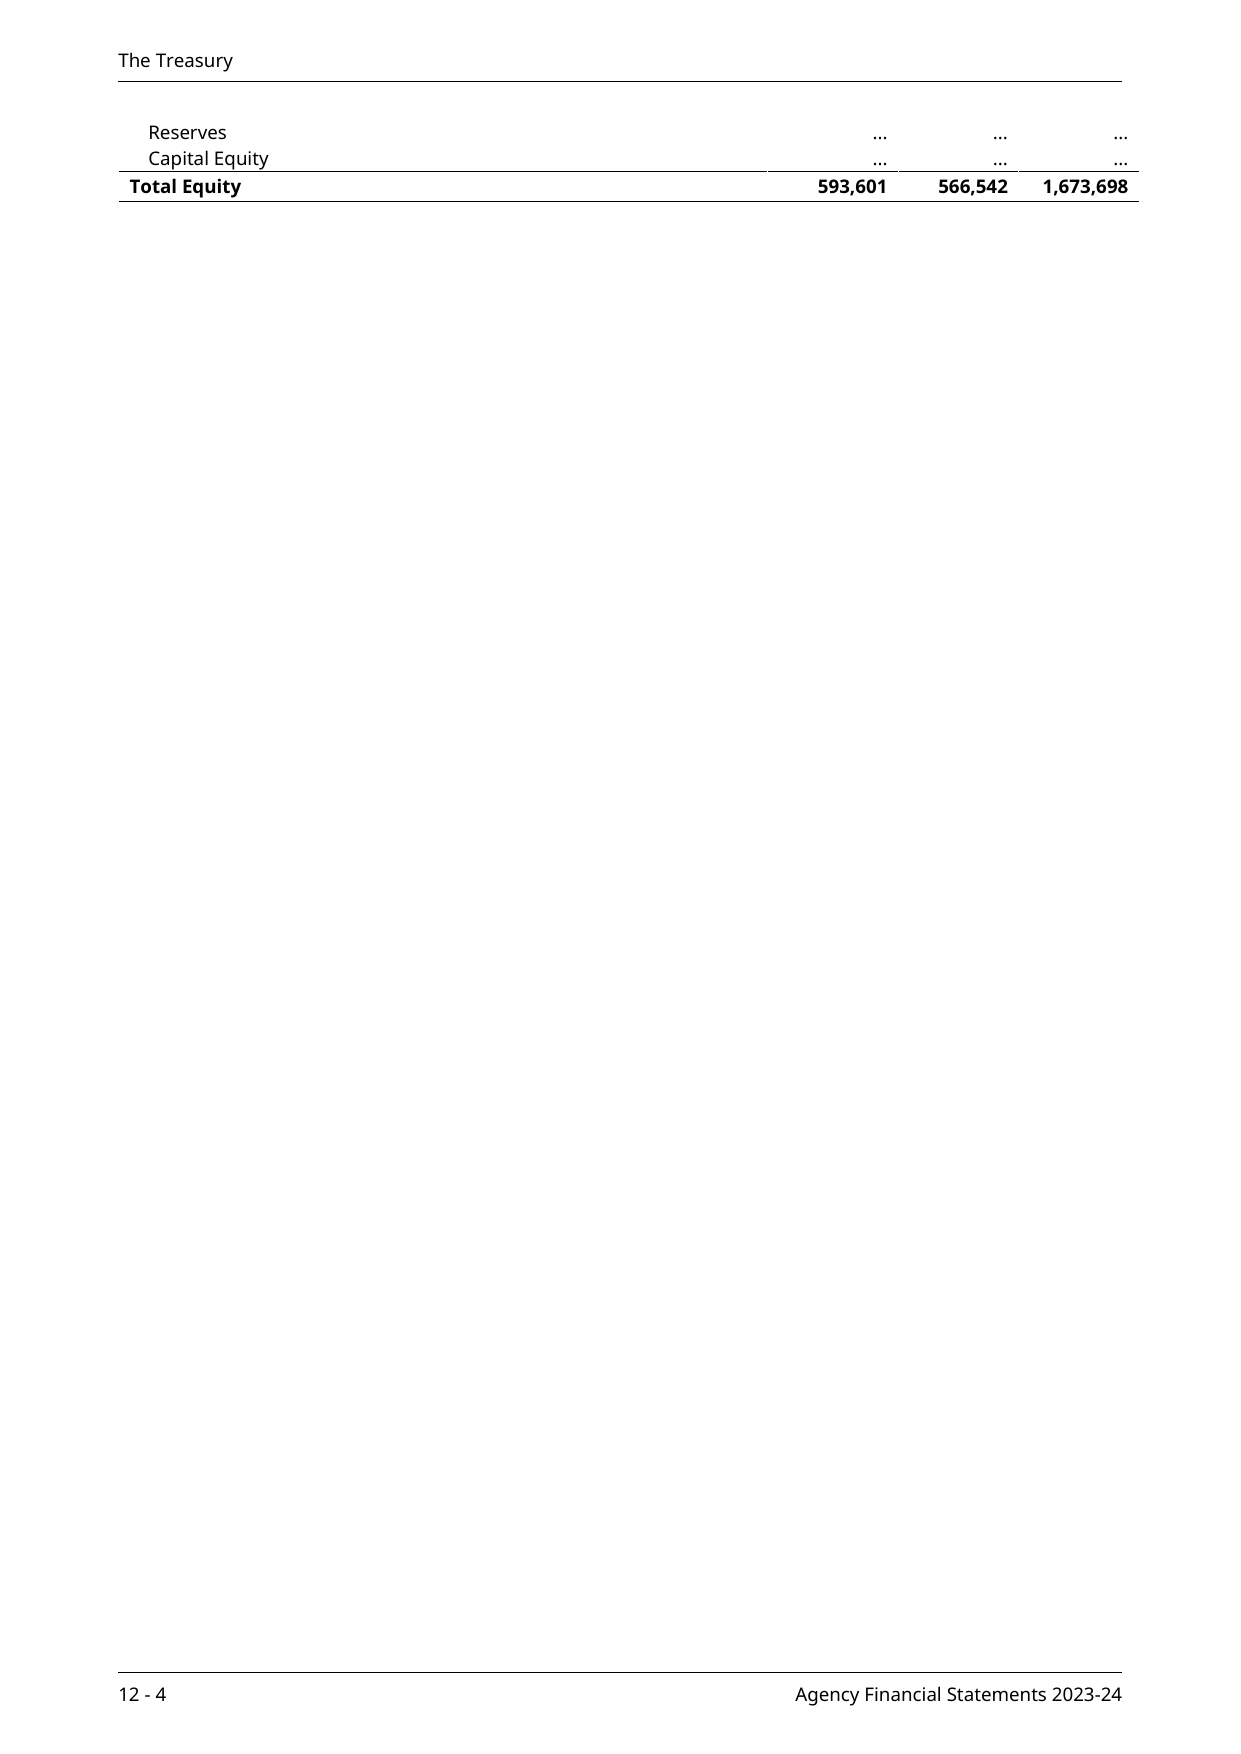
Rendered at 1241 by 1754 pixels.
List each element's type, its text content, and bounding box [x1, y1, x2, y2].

table_cell ... [899, 146, 1018, 171]
table_cell ... [768, 119, 898, 145]
table_cell Total Equity [119, 172, 767, 201]
table_cell 593,601 [768, 172, 898, 201]
table_cell ... [899, 119, 1018, 145]
table_cell 566,542 [899, 172, 1018, 201]
table_cell ... [768, 146, 898, 171]
table_cell ... [1019, 146, 1139, 171]
table_cell ... [1019, 119, 1139, 145]
table_cell Capital Equity [119, 146, 767, 171]
table_cell 1,673,698 [1019, 172, 1139, 201]
table_cell Reserves [119, 119, 767, 145]
